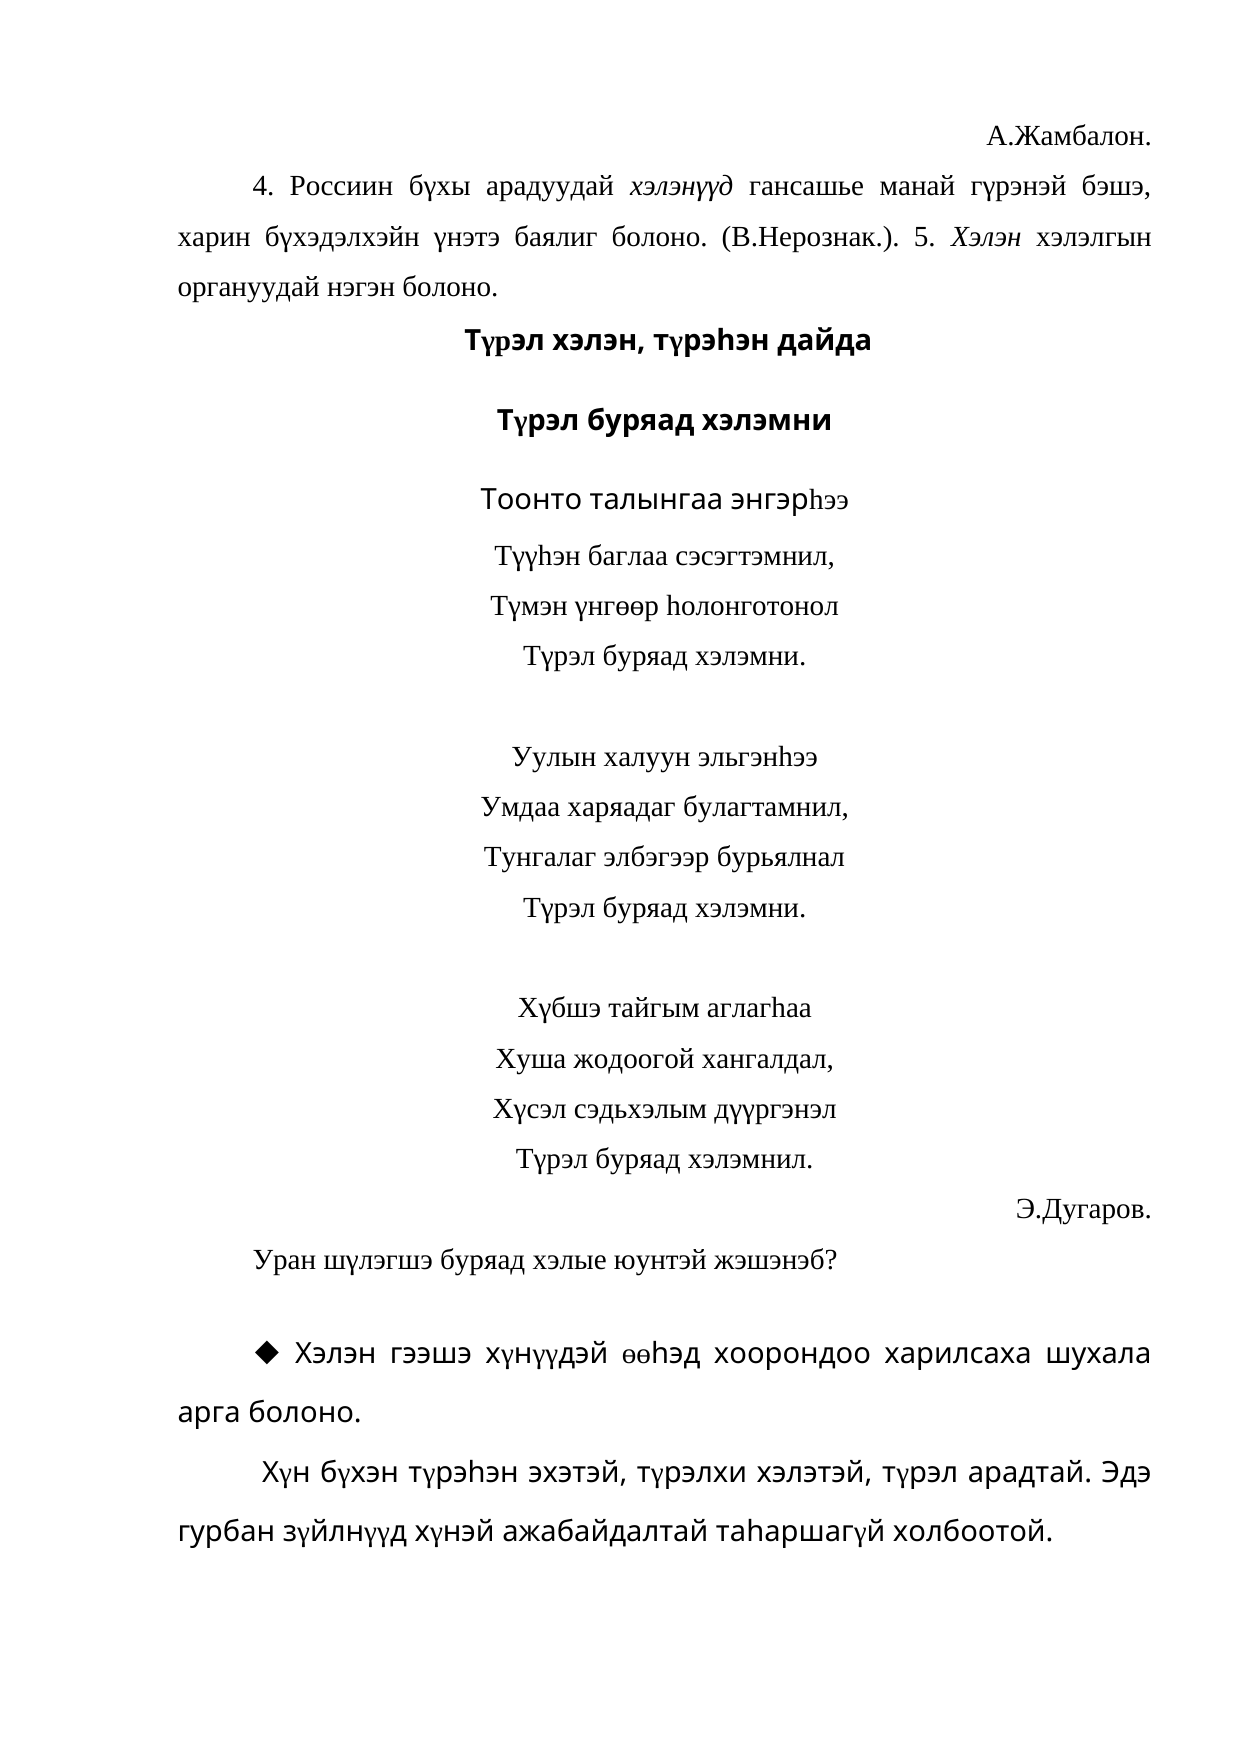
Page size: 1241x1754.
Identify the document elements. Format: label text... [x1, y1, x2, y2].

text Хуша жодоогой хангалдал, [177, 1041, 1152, 1074]
text 4. Россиин бγхы арадуудай хэлэнγγд гансашье манай гγрэнэй бэшэ, харин бγхэдэлхэйн γнэтэ баялиг болоно. (В.Нерознак.). 5. Хэлэн хэлэлгын органуудай нэгэн болоно. [177, 168, 1152, 303]
text Тγрэл буряад хэлэмни. [177, 638, 1152, 672]
text Тγрэл хэлэн, тγрэhэн дайда [177, 319, 1152, 359]
text Хγбшэ тайгым аглагhаа [177, 990, 1152, 1024]
text Хγн бγхэн тγрэhэн эхэтэй, тγрэлхи хэлэтэй, тγрэл арадтай. Эдэ гурбан зγйлнγγд хγнэй ажабайдалтай таhаршагγй холбоотой. [177, 1451, 1152, 1550]
text Уран шγлэгшэ буряад хэлые юунтэй жэшэнэб? [177, 1242, 1152, 1276]
text А.Жамбалон. [177, 118, 1152, 152]
text Хэлэн гээшэ хγнγγдэй өөhэд хоорондоо харилсаха шухала арга болоно. [177, 1332, 1152, 1431]
text Умдаа харяадаг булагтамнил, [177, 789, 1152, 823]
text Тγγhэн баглаа сэсэгтэмнил, [177, 538, 1152, 571]
text Тоонто талынгаа энгэрhээ [177, 478, 1152, 518]
text Хγсэл сэдьхэлым дγγргэнэл [177, 1091, 1152, 1124]
text Уулын халуун эльгэнhээ [177, 739, 1152, 772]
text Тγрэл буряад хэлэмнил. [177, 1141, 1152, 1175]
text Тγрэл буряад хэлэмни [177, 399, 1152, 438]
text Тγмэн γнгөөр hолонготонол [177, 588, 1152, 621]
text Э.Дугаров. [177, 1192, 1152, 1225]
text Тунгалаг элбэгээр бурьялнал [177, 839, 1152, 873]
text Тγрэл буряад хэлэмни. [177, 890, 1152, 923]
